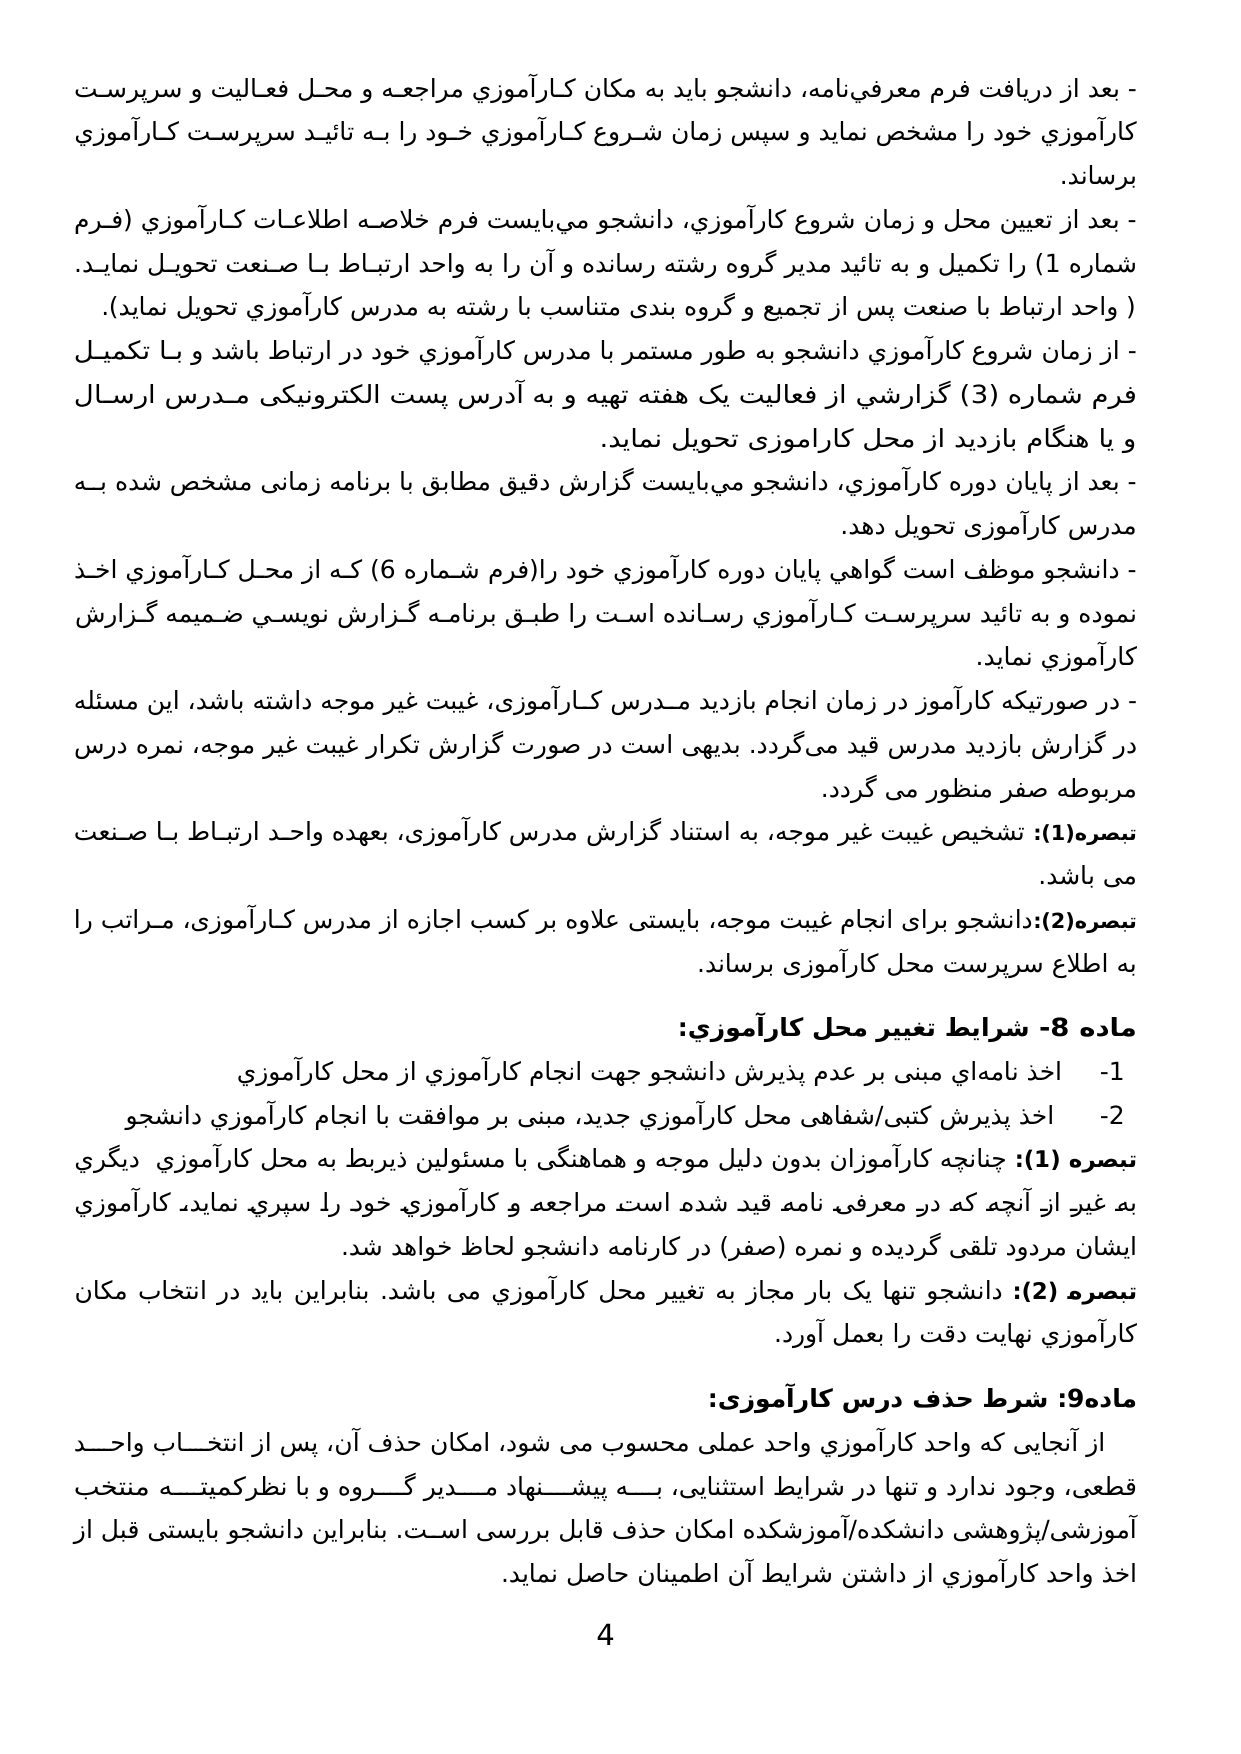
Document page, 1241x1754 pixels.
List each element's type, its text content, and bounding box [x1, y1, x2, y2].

text ماده 8- ﺷﺮاﯾﻂ ﺗﻐﯿﯿﺮ ﻣﺤﻞ ﮐﺎرآﻣﻮزي: [74, 1013, 1137, 1043]
text از آﻧﺠﺎﯾﯽ ﮐﻪ واﺣﺪ ﮐﺎرآﻣﻮزي واﺣﺪ ﻋﻤﻠﯽ ﻣﺤﺴﻮب ﻣﯽ ﺷﻮد، اﻣﮑﺎن ﺣﺬف آن، پس از انتخاب واحد قطعی، وﺟﻮد ﻧﺪارد و ﺗﻨﻬﺎ در ﺷﺮاﯾﻂ اﺳﺘﺜﻨﺎﯾﯽ، به پیشنهاد مدیر گروه و ﺑﺎ ﻧﻈﺮکمیته منتخب آموزشی/پژوهشی دانشکده/آموزشکده اﻣﮑﺎن ﺣﺬف قابل بررسی است. ﺑﻨﺎﺑﺮاﯾﻦ داﻧﺸﺠﻮ ﺑﺎﯾﺴﺘﯽ ﻗﺒﻞ از اﺧﺬ واﺣﺪ ﮐﺎرآﻣﻮزي از داﺷﺘﻦ ﺷﺮاﯾﻂ آن اﻃﻤﯿﻨﺎن ﺣﺎﺻﻞ ﻧﻤﺎﯾﺪ. [74, 1428, 1137, 1588]
text - بعد از پايان دوره كارآموزي، دانشجو مي‌بايست گزارش دقيق مطابق با برنامه زمانی مشخص شده به مدرس کارآموزی تحويل دهد. [74, 468, 1137, 541]
text ﺗﺒﺼﺮه (2): داﻧﺸﺠﻮ ﺗﻨﻬﺎ ﯾﮏ ﺑﺎر ﻣﺠﺎز ﺑﻪ ﺗﻐﯿﯿﺮ ﻣﺤﻞ ﮐﺎرآﻣﻮزي ﻣﯽ ﺑﺎﺷﺪ. ﺑﻨﺎﺑﺮاﯾﻦ ﺑﺎﯾد در اﻧﺘﺨﺎب ﻣﮑﺎن ﮐﺎرآﻣﻮزي ﻧﻬﺎﯾﺖ دﻗﺖ را ﺑﻌﻤﻞ آورد. [74, 1276, 1137, 1349]
text تبصره(2):دانشجو برای انجام غیبت موجه، بایستی علاوه بر کسب اجازه از مدرس کارآموزی، مراتب را به اطلاع سرپرست محل کارآموزی برساند. [74, 905, 1137, 978]
text - دانشجو موظف است گواهي پايان دوره كارآموزي خود را(فرم شماره 6) كه از محل كارآموزي اخذ نموده و به تائید سرپرست كارآموزي رسانده است را طبق برنامه گزارش نويسي ضميمه گزارش كارآموزي نمايد. [74, 555, 1137, 672]
text تبصره(1): تشخیص غیبت غیر موجه، به استناد گزارش مدرس کارآموزی، بعهده واحد ارتباط با صنعت می باشد. [74, 818, 1137, 891]
text - در ﺻﻮرﺗﯿﮑﻪ ﮐﺎرآﻣﻮز در زﻣﺎن اﻧﺠﺎم ﺑﺎزدﯾﺪ مدرس کارآموزی، ﻏﯿﺒﺖ ﻏﯿﺮ ﻣﻮﺟﻪ داﺷﺘﻪ ﺑﺎﺷﺪ، اﯾﻦ ﻣﺴﺌﻠﻪ در ﮔﺰارش ﺑﺎزدﯾﺪ مدرس ﻗﯿﺪ میﮔﺮدد. ﺑﺪﯾﻬﯽ اﺳﺖ در ﺻﻮرت گزارش تکرار غیبت غیر موجه، نمره درس مربوطه صفر منظور می گردد. [74, 686, 1137, 803]
text - بعد از تعيين محل و زمان شروع كارآموزي، دانشجو مي‌بايست فرم خلاصه اطلاعات كارآموزي (فرم شماره 1) را تكميل و به تائید مدیر گروه رشته رسانده و آن را به واحد ارتباط با صنعت تحویل نماید. ( واحد ارتباط با صنعت پس از تجمیع و گروه بندی متناسب با رشته به مدرس كارآموزي تحويل نماید). [74, 205, 1137, 322]
text - بعد از دريافت فرم معرفي‌نامه، دانشجو بايد به مكان كارآموزي مراجعه و محل فعاليت و سرپرست كارآموزي خود را مشخص نمايد و سپس زمان شروع كارآموزي خود را به تائید سرپرست کارآموزي برساند. [74, 74, 1137, 191]
list اخذ ﻧﺎﻣﻪاي مبنی ﺑﺮ ﻋﺪم ﭘﺬﯾﺮش داﻧﺸﺠﻮ ﺟﻬﺖ اﻧﺠﺎم ﮐﺎرآﻣﻮزي از ﻣﺤﻞ ﮐﺎرآﻣﻮزي [74, 1057, 1099, 1086]
text - از زمان شروع كارآموزي دانشجو به‌ طور مستمر با مدرس كارآموزي خود در ارتباط باشد و با تکمیل فرم شماره (3) گزارشي از فعالیت یک هفته تهیه و به آدرس پست الکترونیکی مدرس ارسال و یا هنگام بازدید از محل کاراموزی تحویل نماید. [74, 336, 1137, 453]
text ﺗﺒﺼﺮه (1): ﭼﻨﺎﻧﭽﻪ ﮐﺎرآﻣﻮزان ﺑﺪون دﻟﯿﻞ ﻣﻮﺟﻪ و ﻫﻤﺎﻫﻨﮕﯽ ﺑﺎ ﻣﺴﺌﻮﻟﯿﻦ ذﯾﺮﺑﻂ ﺑﻪ ﻣﺤﻞ ﮐﺎرآﻣﻮزي دﯾﮕﺮي ﺑﻪ ﻏﯿﺮ از آﻧﭽﻪ ﮐﻪ در ﻣﻌﺮﻓﯽ ﻧﺎﻣﻪ ﻗﯿﺪ ﺷﺪه اﺳﺖ ﻣﺮاﺟﻌﻪ و ﮐﺎرآﻣﻮزي ﺧﻮد را ﺳﭙﺮي ﻧﻤﺎﯾﺪ، ﮐﺎرآﻣﻮزي اﯾﺸﺎن ﻣﺮدود ﺗﻠﻘﯽ ﮔﺮدﯾﺪه و ﻧﻤﺮه (صفر) در ﮐﺎرﻧﺎﻣﻪ داﻧﺸﺠﻮ ﻟﺤﺎظ ﺧﻮاﻫﺪ ﺷﺪ. [74, 1145, 1137, 1261]
list اﺧﺬ ﭘﺬﯾﺮش ﮐﺘﺒﯽ/ﺷﻔﺎﻫﯽ ﻣﺤﻞ ﮐﺎرآﻣﻮزي ﺟﺪﯾﺪ، ﻣﺒﻨﯽ ﺑﺮ ﻣﻮاﻓﻘﺖ ﺑﺎ اﻧﺠﺎم ﮐﺎرآﻣﻮزي داﻧﺸﺠﻮ [74, 1101, 1099, 1130]
text ماده9: شرط حذف درس کارآموزی: [74, 1384, 1137, 1413]
